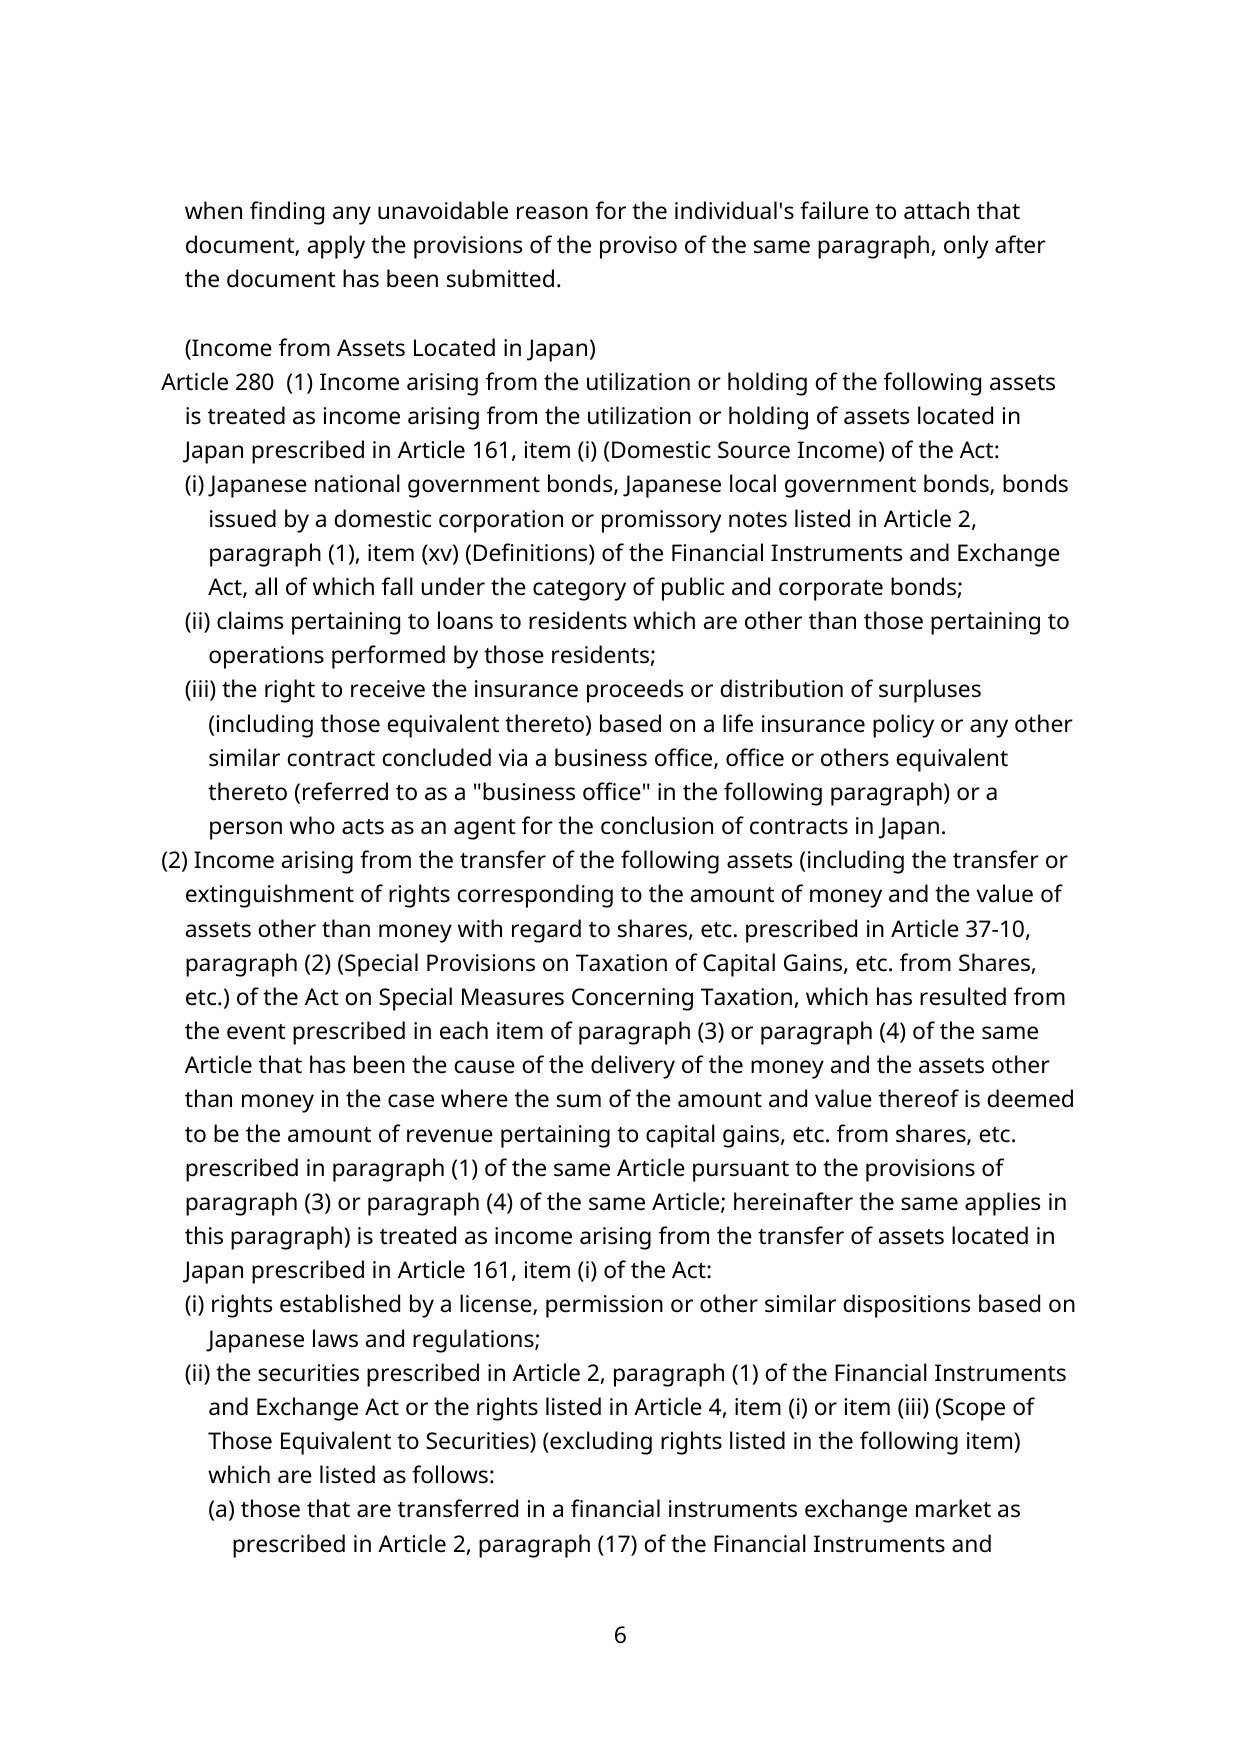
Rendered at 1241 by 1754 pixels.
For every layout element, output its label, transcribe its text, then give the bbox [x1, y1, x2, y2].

text (i) Japanese national government bonds, Japanese local government bonds, bonds issued by a domestic corporation or promissory notes listed in Article 2, paragraph (1), item (xv) (Definitions) of the Financial Instruments and Exchange Act, all of which fall under the category of public and corporate bonds; [184, 467, 1079, 604]
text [161, 194, 1079, 296]
text (2) Income arising from the transfer of the following assets (including the transfer or extinguishment of rights corresponding to the amount of money and the value of assets other than money with regard to shares, etc. prescribed in Article 37-10, paragraph (2) (Special Provisions on Taxation of Capital Gains, etc. from Shares, etc.) of the Act on Special Measures Concerning Taxation, which has resulted from the event prescribed in each item of paragraph (3) or paragraph (4) of the same Article that has been the cause of the delivery of the money and the assets other than money in the case where the sum of the amount and value thereof is deemed to be the amount of revenue pertaining to capital gains, etc. from shares, etc. prescribed in paragraph (1) of the same Article pursuant to the provisions of paragraph (3) or paragraph (4) of the same Article; hereinafter the same applies in this paragraph) is treated as income arising from the transfer of assets located in Japan prescribed in Article 161, item (i) of the Act: [161, 843, 1079, 1287]
text (ii) the securities prescribed in Article 2, paragraph (1) of the Financial Instruments and Exchange Act or the rights listed in Article 4, item (i) or item (iii) (Scope of Those Equivalent to Securities) (excluding rights listed in the following item) which are listed as follows: [184, 1355, 1079, 1492]
text (i) rights established by a license, permission or other similar dispositions based on Japanese laws and regulations; [184, 1287, 1079, 1355]
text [207, 1492, 1079, 1560]
text (ii) claims pertaining to loans to residents which are other than those pertaining to operations performed by those residents; [184, 604, 1079, 672]
text Article 280 (1) Income arising from the utilization or holding of the following assets is treated as income arising from the utilization or holding of assets located in Japan prescribed in Article 161, item (i) (Domestic Source Income) of the Act: [161, 364, 1079, 467]
text (Income from Assets Located in Japan) [184, 330, 1079, 364]
text (iii) the right to receive the insurance proceeds or distribution of surpluses (including those equivalent thereto) based on a life insurance policy or any other similar contract concluded via a business office, office or others equivalent thereto (referred to as a "business office" in the following paragraph) or a person who acts as an agent for the conclusion of contracts in Japan. [184, 672, 1079, 843]
